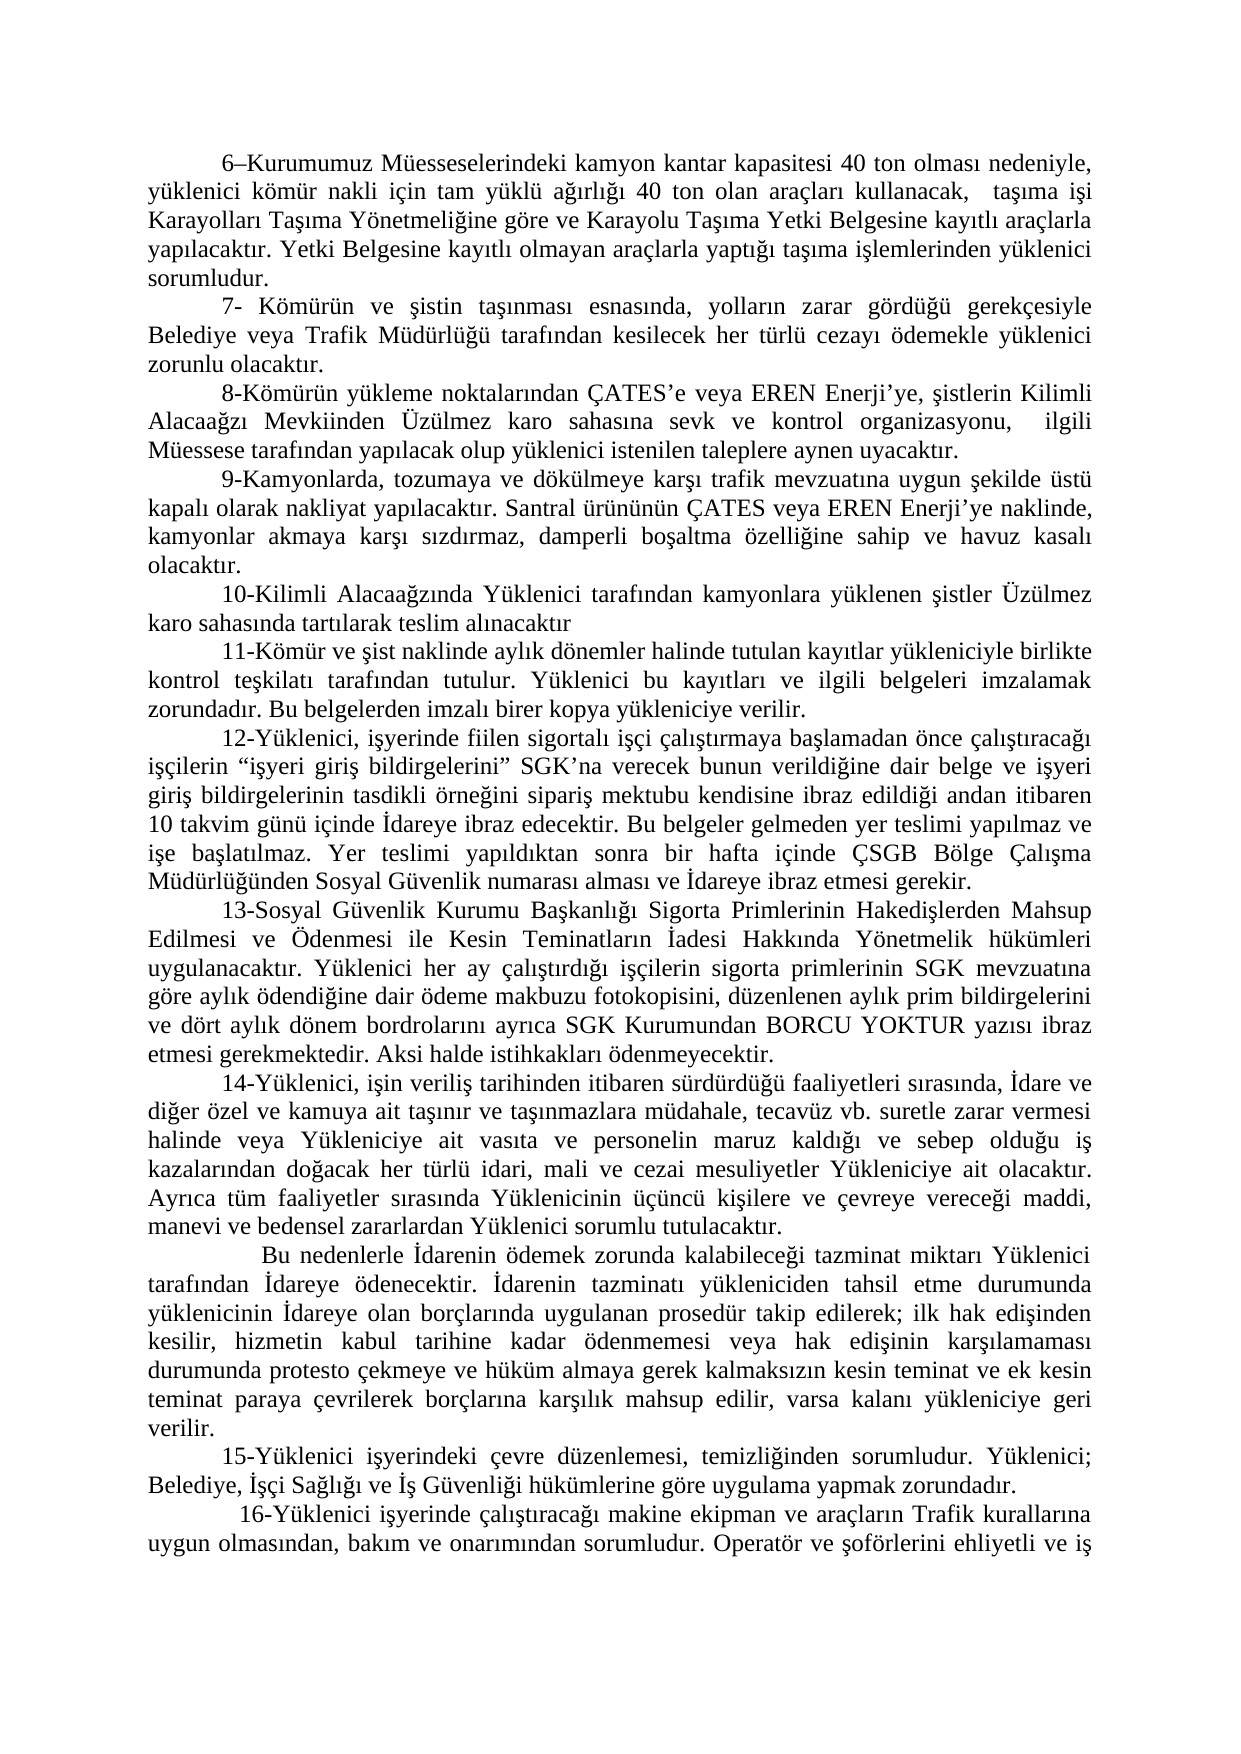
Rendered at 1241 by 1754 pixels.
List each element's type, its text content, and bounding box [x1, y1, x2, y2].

text 6–Kurumumuz Müesseselerindeki kamyon kantar kapasitesi 40 ton olması nedeniyle, yüklenici kömür nakli için tam yüklü ağırlığı 40 ton olan araçları kullanacak, taşıma işi Karayolları Taşıma Yönetmeliğine göre ve Karayolu Taşıma Yetki Belgesine kayıtlı araçlarla yapılacaktır. Yetki Belgesine kayıtlı olmayan araçlarla yaptığı taşıma işlemlerinden yüklenici sorumludur. [148, 148, 1093, 291]
text 7- Kömürün ve şistin taşınması esnasında, yolların zarar gördüğü gerekçesiyle Belediye veya Trafik Müdürlüğü tarafından kesilecek her türlü cezayı ödemekle yüklenici zorunlu olacaktır. [148, 291, 1093, 378]
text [148, 1499, 1093, 1556]
text 12-Yüklenici, işyerinde fiilen sigortalı işçi çalıştırmaya başlamadan önce çalıştıracağı işçilerin “işyeri giriş bildirgelerini” SGK’na verecek bunun verildiğine dair belge ve işyeri giriş bildirgelerinin tasdikli örneğini sipariş mektubu kendisine ibraz edildiği andan itibaren 10 takvim günü içinde İdareye ibraz edecektir. Bu belgeler gelmeden yer teslimi yapılmaz ve işe başlatılmaz. Yer teslimi yapıldıktan sonra bir hafta içinde ÇSGB Bölge Çalışma Müdürlüğünden Sosyal Güvenlik numarası alması ve İdareye ibraz etmesi gerekir. [148, 723, 1093, 895]
text 13-Sosyal Güvenlik Kurumu Başkanlığı Sigorta Primlerinin Hakedişlerden Mahsup Edilmesi ve Ödenmesi ile Kesin Teminatların İadesi Hakkında Yönetmelik hükümleri uygulanacaktır. Yüklenici her ay çalıştırdığı işçilerin sigorta primlerinin SGK mevzuatına göre aylık ödendiğine dair ödeme makbuzu fotokopisini, düzenlenen aylık prim bildirgelerini ve dört aylık dönem bordrolarını ayrıca SGK Kurumundan BORCU YOKTUR yazısı ibraz etmesi gerekmektedir. Aksi halde istihkakları ödenmeyecektir. [148, 895, 1093, 1068]
text 10-Kilimli Alacaağzında Yüklenici tarafından kamyonlara yüklenen şistler Üzülmez karo sahasında tartılarak teslim alınacaktır [148, 579, 1093, 636]
text 11-Kömür ve şist naklinde aylık dönemler halinde tutulan kayıtlar yükleniciyle birlikte kontrol teşkilatı tarafından tutulur. Yüklenici bu kayıtları ve ilgili belgeleri imzalamak zorundadır. Bu belgelerden imzalı birer kopya yükleniciye verilir. [148, 636, 1093, 723]
text 14-Yüklenici, işin veriliş tarihinden itibaren sürdürdüğü faaliyetleri sırasında, İdare ve diğer özel ve kamuya ait taşınır ve taşınmazlara müdahale, tecavüz vb. suretle zarar vermesi halinde veya Yükleniciye ait vasıta ve personelin maruz kaldığı ve sebep olduğu iş kazalarından doğacak her türlü idari, mali ve cezai mesuliyetler Yükleniciye ait olacaktır. Ayrıca tüm faaliyetler sırasında Yüklenicinin üçüncü kişilere ve çevreye vereceği maddi, manevi ve bedensel zararlardan Yüklenici sorumlu tutulacaktır. [148, 1068, 1093, 1240]
text 15-Yüklenici işyerindeki çevre düzenlemesi, temizliğinden sorumludur. Yüklenici; Belediye, İşçi Sağlığı ve İş Güvenliği hükümlerine göre uygulama yapmak zorundadır. [148, 1441, 1093, 1499]
text 9-Kamyonlarda, tozumaya ve dökülmeye karşı trafik mevzuatına uygun şekilde üstü kapalı olarak nakliyat yapılacaktır. Santral ürününün ÇATES veya EREN Enerji’ye naklinde, kamyonlar akmaya karşı sızdırmaz, damperli boşaltma özelliğine sahip ve havuz kasalı olacaktır. [148, 464, 1093, 579]
text Bu nedenlerle İdarenin ödemek zorunda kalabileceği tazminat miktarı Yüklenici tarafından İdareye ödenecektir. İdarenin tazminatı yükleniciden tahsil etme durumunda yüklenicinin İdareye olan borçlarında uygulanan prosedür takip edilerek; ilk hak edişinden kesilir, hizmetin kabul tarihine kadar ödenmemesi veya hak edişinin karşılamaması durumunda protesto çekmeye ve hüküm almaya gerek kalmaksızın kesin teminat ve ek kesin teminat paraya çevrilerek borçlarına karşılık mahsup edilir, varsa kalanı yükleniciye geri verilir. [148, 1240, 1093, 1441]
text 8-Kömürün yükleme noktalarından ÇATES’e veya EREN Enerji’ye, şistlerin Kilimli Alacaağzı Mevkiinden Üzülmez karo sahasına sevk ve kontrol organizasyonu, ilgili Müessese tarafından yapılacak olup yüklenici istenilen taleplere aynen uyacaktır. [148, 378, 1093, 464]
